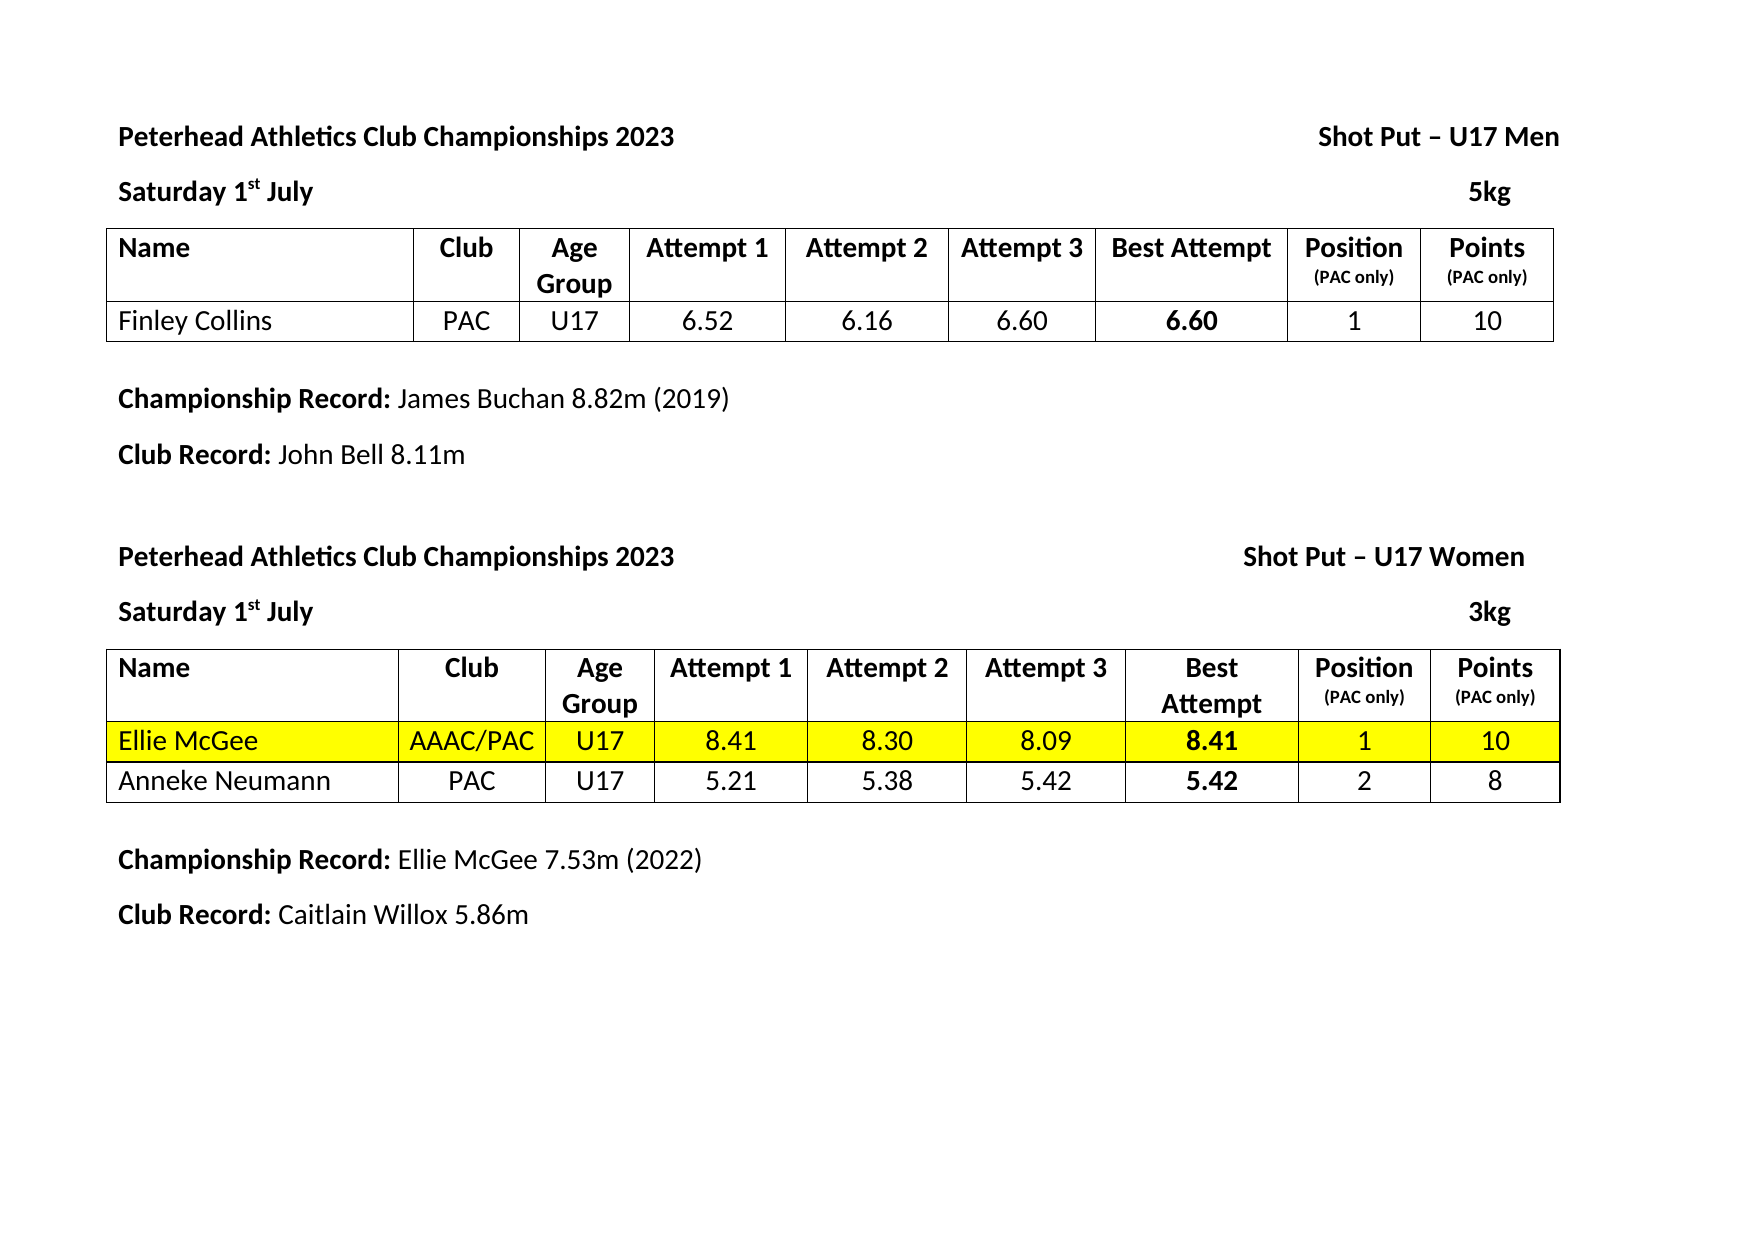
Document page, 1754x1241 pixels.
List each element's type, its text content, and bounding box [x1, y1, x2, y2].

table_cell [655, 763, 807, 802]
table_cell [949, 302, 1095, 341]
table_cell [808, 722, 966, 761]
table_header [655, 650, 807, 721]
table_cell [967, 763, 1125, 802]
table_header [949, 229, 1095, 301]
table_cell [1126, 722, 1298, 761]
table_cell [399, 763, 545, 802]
text Championship Record: James Buchan 8.82m (2019) [118, 381, 1695, 416]
text Club Record: Caitlain Willox 5.86m [118, 896, 1695, 932]
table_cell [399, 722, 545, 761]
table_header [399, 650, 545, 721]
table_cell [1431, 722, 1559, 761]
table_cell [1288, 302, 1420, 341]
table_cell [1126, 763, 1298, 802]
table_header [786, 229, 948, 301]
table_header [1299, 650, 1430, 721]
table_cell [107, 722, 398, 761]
text Peterhead Athletics Club Championships 2023 Shot Put – U17 Men [118, 118, 1695, 154]
text Saturday 1st July 5kg [118, 173, 1695, 209]
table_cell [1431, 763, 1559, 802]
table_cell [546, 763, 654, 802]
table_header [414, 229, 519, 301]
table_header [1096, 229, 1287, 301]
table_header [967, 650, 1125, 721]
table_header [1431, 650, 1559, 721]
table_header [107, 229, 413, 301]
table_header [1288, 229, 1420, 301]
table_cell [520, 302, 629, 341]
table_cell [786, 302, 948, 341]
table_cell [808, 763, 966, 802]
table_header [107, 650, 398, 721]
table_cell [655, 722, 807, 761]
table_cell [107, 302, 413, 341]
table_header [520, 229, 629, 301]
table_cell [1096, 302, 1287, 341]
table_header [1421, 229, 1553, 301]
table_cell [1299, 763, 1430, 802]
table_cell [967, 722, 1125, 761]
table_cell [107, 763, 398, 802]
text Club Record: John Bell 8.11m [118, 436, 1695, 471]
text Championship Record: Ellie McGee 7.53m (2022) [118, 841, 1695, 877]
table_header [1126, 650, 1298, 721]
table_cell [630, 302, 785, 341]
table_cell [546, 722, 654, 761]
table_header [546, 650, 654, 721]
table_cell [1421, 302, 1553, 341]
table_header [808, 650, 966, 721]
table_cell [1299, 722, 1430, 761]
text Peterhead Athletics Club Championships 2023 Shot Put – U17 Women [118, 538, 1695, 574]
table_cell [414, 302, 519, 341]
text Saturday 1st July 3kg [118, 593, 1695, 629]
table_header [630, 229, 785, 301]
